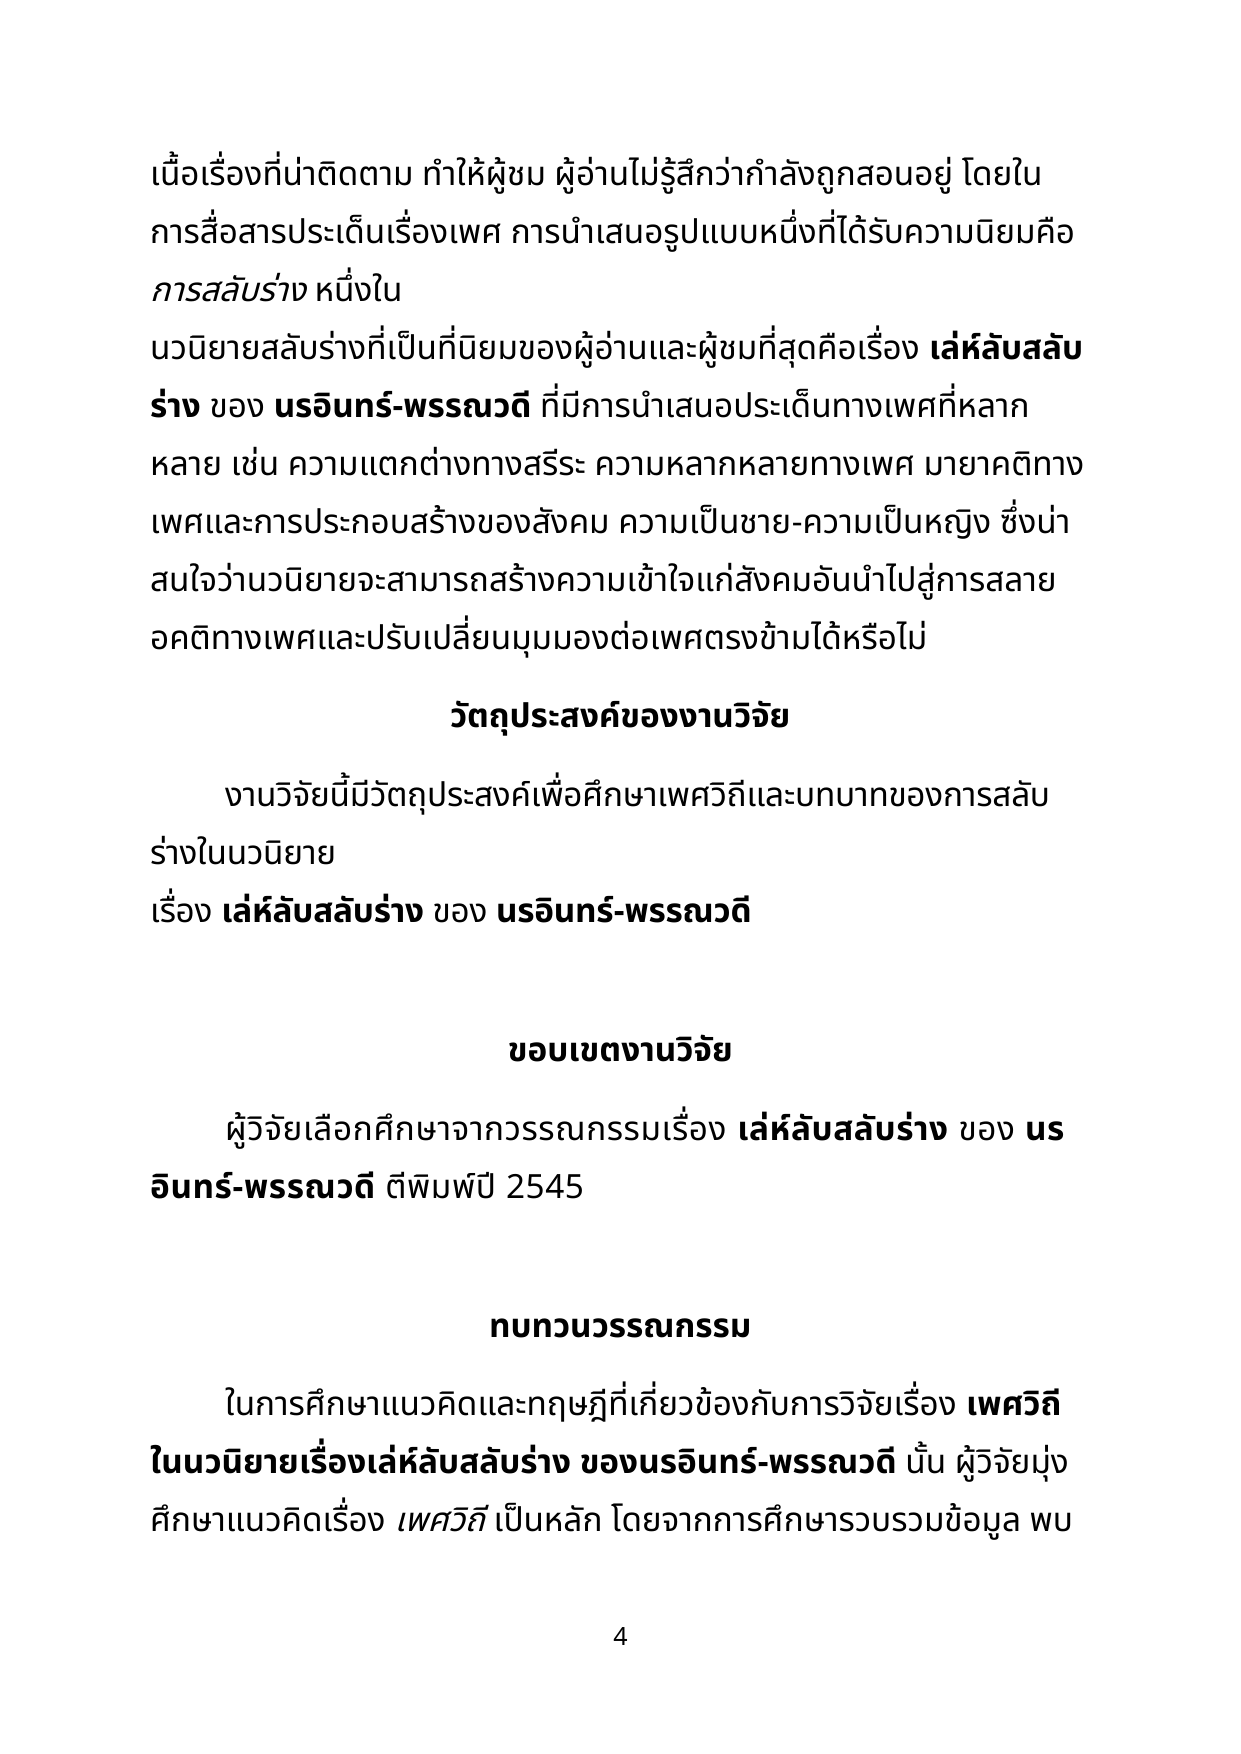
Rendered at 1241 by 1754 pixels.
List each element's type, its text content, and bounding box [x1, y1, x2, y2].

text ผู้วิจัยเลือกศึกษาจากวรรณกรรมเรื่อง เล่ห์ลับสลับร่าง ของ นรอินทร์-พรรณวดี ตีพิมพ์ปี 2545 [150, 1105, 1090, 1213]
text ขอบเขตงานวิจัย [150, 1026, 1090, 1076]
text ทบทวนวรรณกรรม [150, 1302, 1090, 1352]
text งานวิจัยนี้มีวัตถุประสงค์เพื่อศึกษาเพศวิถีและบทบาทของการสลับร่างในนวนิยาย เรื่อง เล่ห์ลับสลับร่าง ของ นรอินทร์-พรรณวดี [150, 771, 1090, 938]
text วัตถุประสงค์ของงานวิจัย [150, 692, 1090, 743]
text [150, 1380, 1090, 1547]
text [150, 150, 1090, 664]
